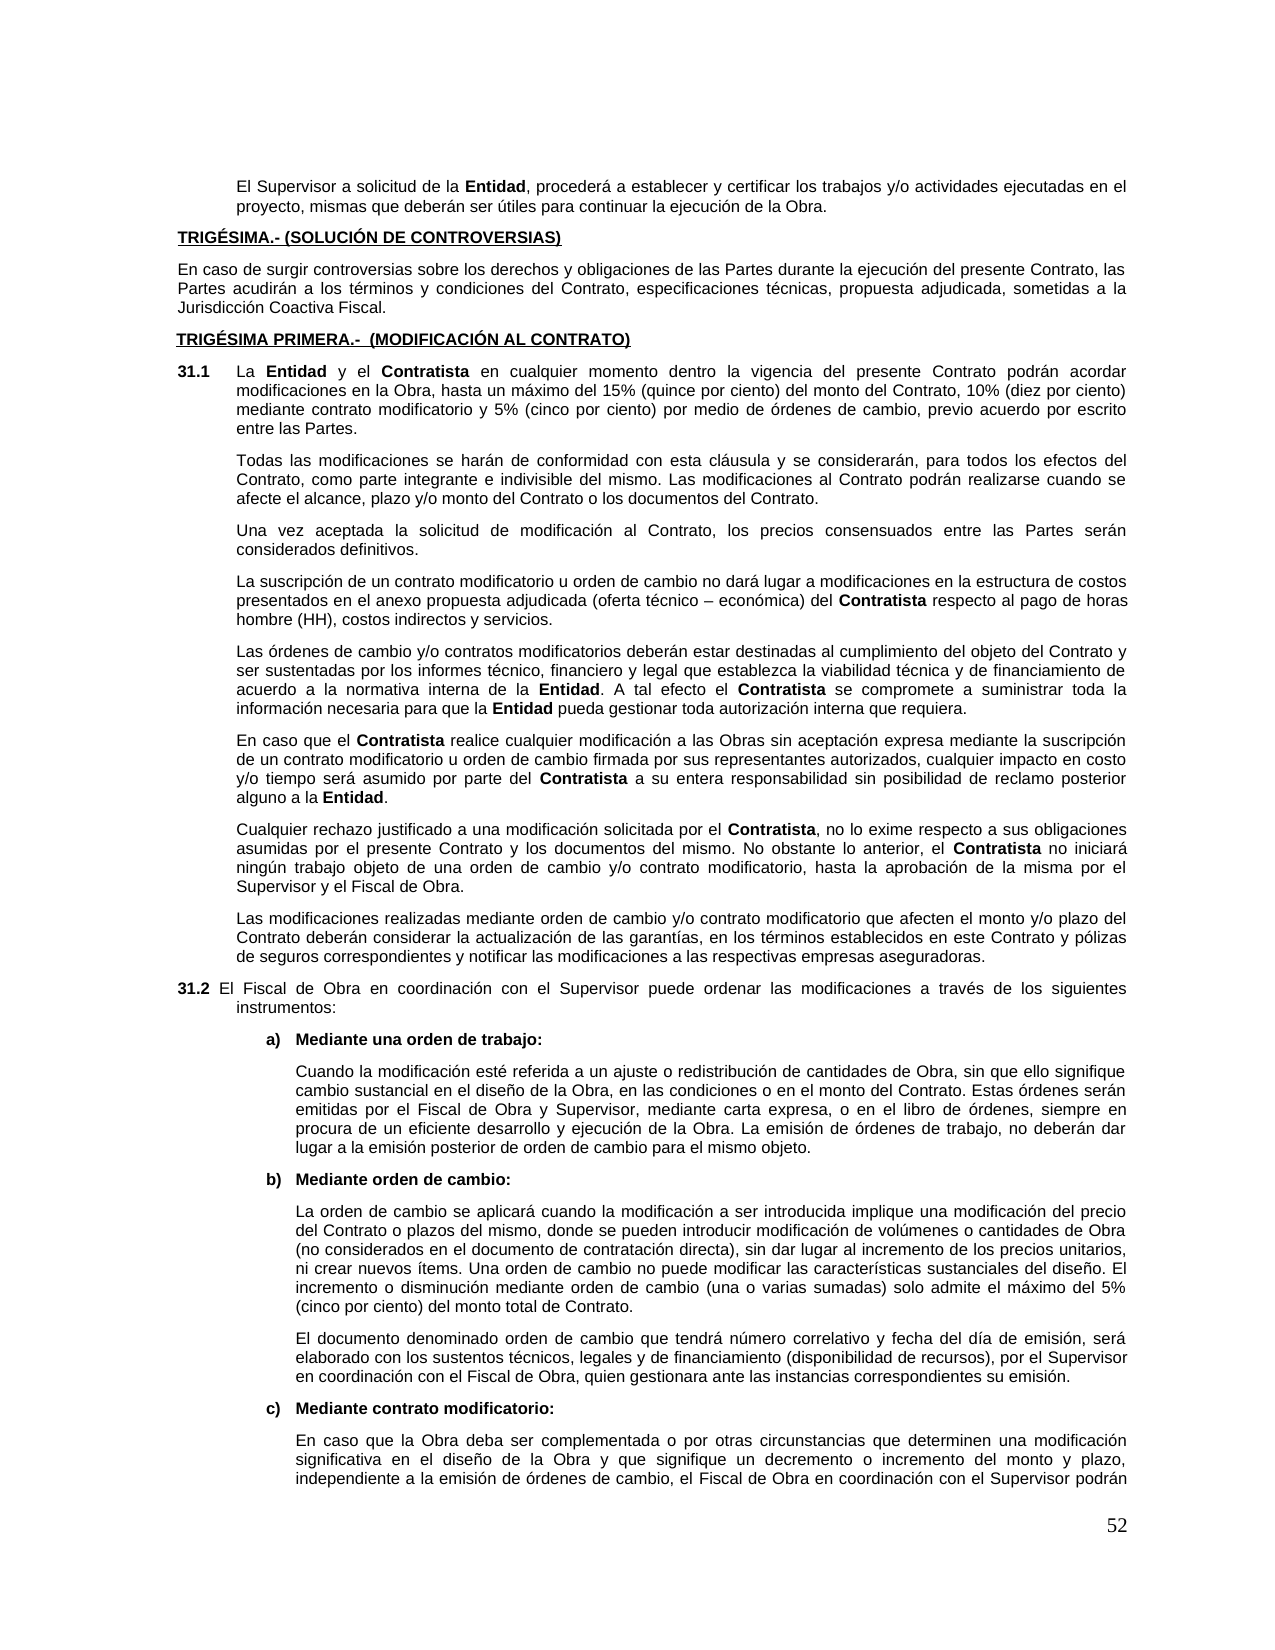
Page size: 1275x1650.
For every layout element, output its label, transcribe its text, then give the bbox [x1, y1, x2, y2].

text b) Mediante orden de cambio: [266, 1170, 1127, 1189]
text En caso de surgir controversias sobre los derechos y obligaciones de las Partes durante la ejecución del presente Contrato, las Partes acudirán a los términos y condiciones del Contrato, especificaciones técnicas, propuesta adjudicada, sometidas a la Jurisdicción Coactiva Fiscal. [177, 260, 1127, 317]
text Cuando la modificación esté referida a un ajuste o redistribución de cantidades de Obra, sin que ello signifique cambio sustancial en el diseño de la Obra, en las condiciones o en el monto del Contrato. Estas órdenes serán emitidas por el Fiscal de Obra y Supervisor, mediante carta expresa, o en el libro de órdenes, siempre en procura de un eficiente desarrollo y ejecución de la Obra. La emisión de órdenes de trabajo, no deberán dar lugar a la emisión posterior de orden de cambio para el mismo objeto. [295, 1061, 1127, 1157]
text En caso que el Contratista realice cualquier modificación a las Obras sin aceptación expresa mediante la suscripción de un contrato modificatorio u orden de cambio firmada por sus representantes autorizados, cualquier impacto en costo y/o tiempo será asumido por parte del Contratista a su entera responsabilidad sin posibilidad de reclamo posterior alguno a la Entidad. [236, 731, 1127, 807]
text Las modificaciones realizadas mediante orden de cambio y/o contrato modificatorio que afecten el monto y/o plazo del Contrato deberán considerar la actualización de las garantías, en los términos establecidos en este Contrato y pólizas de seguros correspondientes y notificar las modificaciones a las respectivas empresas aseguradoras. [236, 909, 1127, 966]
text 31.2 El Fiscal de Obra en coordinación con el Supervisor puede ordenar las modificaciones a través de los siguientes instrumentos: [177, 979, 1127, 1017]
text TRIGÉSIMA PRIMERA.- (MODIFICACIÓN AL CONTRATO) [176, 330, 1127, 349]
text El Supervisor a solicitud de la Entidad, procederá a establecer y certificar los trabajos y/o actividades ejecutadas en el proyecto, mismas que deberán ser útiles para continuar la ejecución de la Obra. [177, 177, 1127, 216]
text El documento denominado orden de cambio que tendrá número correlativo y fecha del día de emisión, será elaborado con los sustentos técnicos, legales y de financiamiento (disponibilidad de recursos), por el Supervisor en coordinación con el Fiscal de Obra, quien gestionara ante las instancias correspondientes su emisión. [295, 1329, 1127, 1386]
text Todas las modificaciones se harán de conformidad con esta cláusula y se considerarán, para todos los efectos del Contrato, como parte integrante e indivisible del mismo. Las modificaciones al Contrato podrán realizarse cuando se afecte el alcance, plazo y/o monto del Contrato o los documentos del Contrato. [236, 451, 1127, 508]
text La suscripción de un contrato modificatorio u orden de cambio no dará lugar a modificaciones en la estructura de costos presentados en el anexo propuesta adjudicada (oferta técnico – económica) del Contratista respecto al pago de horas hombre (HH), costos indirectos y servicios. [236, 571, 1128, 629]
text TRIGÉSIMA.- (SOLUCIÓN DE CONTROVERSIAS) [177, 228, 1127, 247]
text 31.1 La Entidad y el Contratista en cualquier momento dentro la vigencia del presente Contrato podrán acordar modificaciones en la Obra, hasta un máximo del 15% (quince por ciento) del monto del Contrato, 10% (diez por ciento) mediante contrato modificatorio y 5% (cinco por ciento) por medio de órdenes de cambio, previo acuerdo por escrito entre las Partes. [177, 361, 1127, 438]
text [295, 1431, 1127, 1488]
text La orden de cambio se aplicará cuando la modificación a ser introducida implique una modificación del precio del Contrato o plazos del mismo, donde se pueden introducir modificación de volúmenes o cantidades de Obra (no considerados en el documento de contratación directa), sin dar lugar al incremento de los precios unitarios, ni crear nuevos ítems. Una orden de cambio no puede modificar las características sustanciales del diseño. El incremento o disminución mediante orden de cambio (una o varias sumadas) solo admite el máximo del 5% (cinco por ciento) del monto total de Contrato. [295, 1201, 1127, 1316]
text c) Mediante contrato modificatorio: [266, 1399, 1127, 1418]
text Cualquier rechazo justificado a una modificación solicitada por el Contratista, no lo exime respecto a sus obligaciones asumidas por el presente Contrato y los documentos del mismo. No obstante lo anterior, el Contratista no iniciará ningún trabajo objeto de una orden de cambio y/o contrato modificatorio, hasta la aprobación de la misma por el Supervisor y el Fiscal de Obra. [236, 820, 1127, 896]
text a) Mediante una orden de trabajo: [266, 1030, 1127, 1049]
text Una vez aceptada la solicitud de modificación al Contrato, los precios consensuados entre las Partes serán considerados definitivos. [236, 521, 1128, 559]
text Las órdenes de cambio y/o contratos modificatorios deberán estar destinadas al cumplimiento del objeto del Contrato y ser sustentadas por los informes técnico, financiero y legal que establezca la viabilidad técnica y de financiamiento de acuerdo a la normativa interna de la Entidad. A tal efecto el Contratista se compromete a suministrar toda la información necesaria para que la Entidad pueda gestionar toda autorización interna que requiera. [236, 641, 1127, 718]
